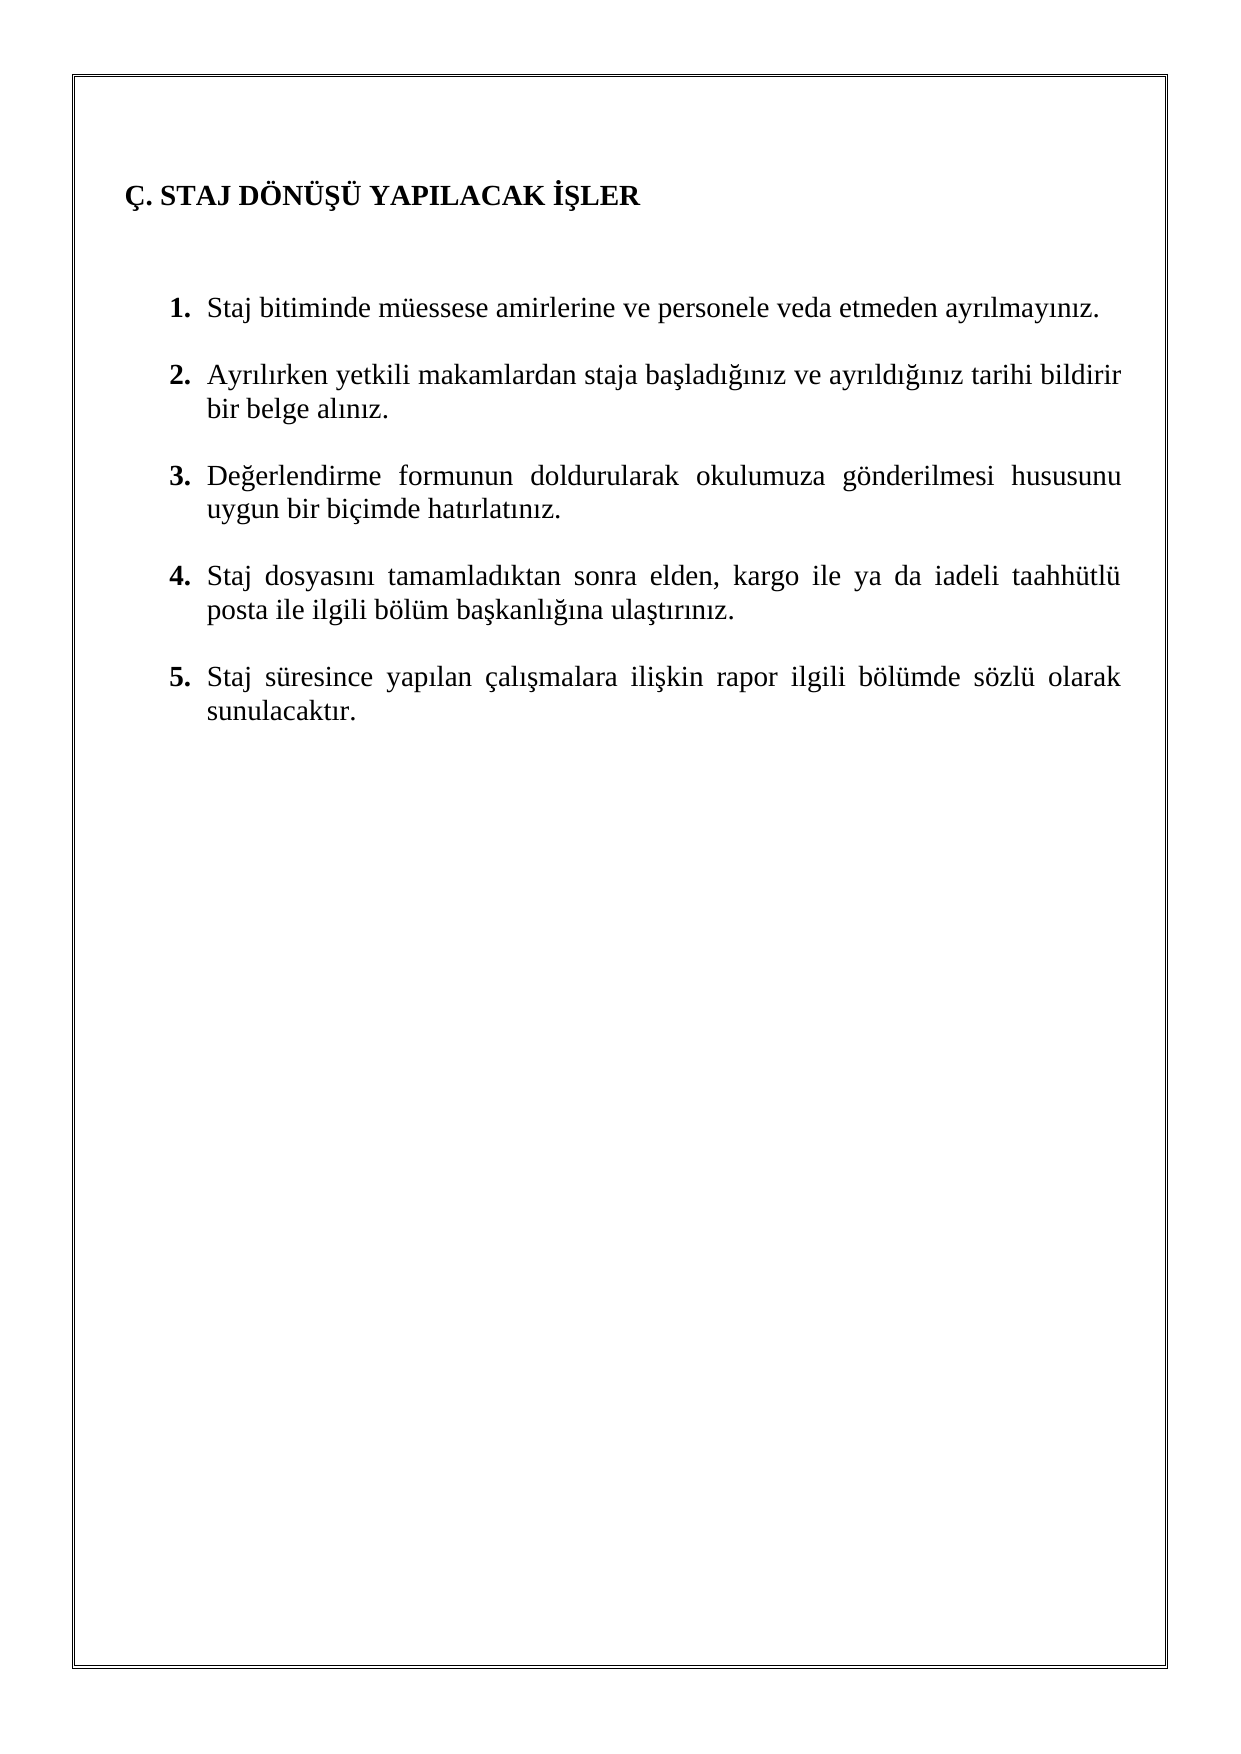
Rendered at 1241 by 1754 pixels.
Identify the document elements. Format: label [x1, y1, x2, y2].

table_header [75, 77, 1165, 1665]
